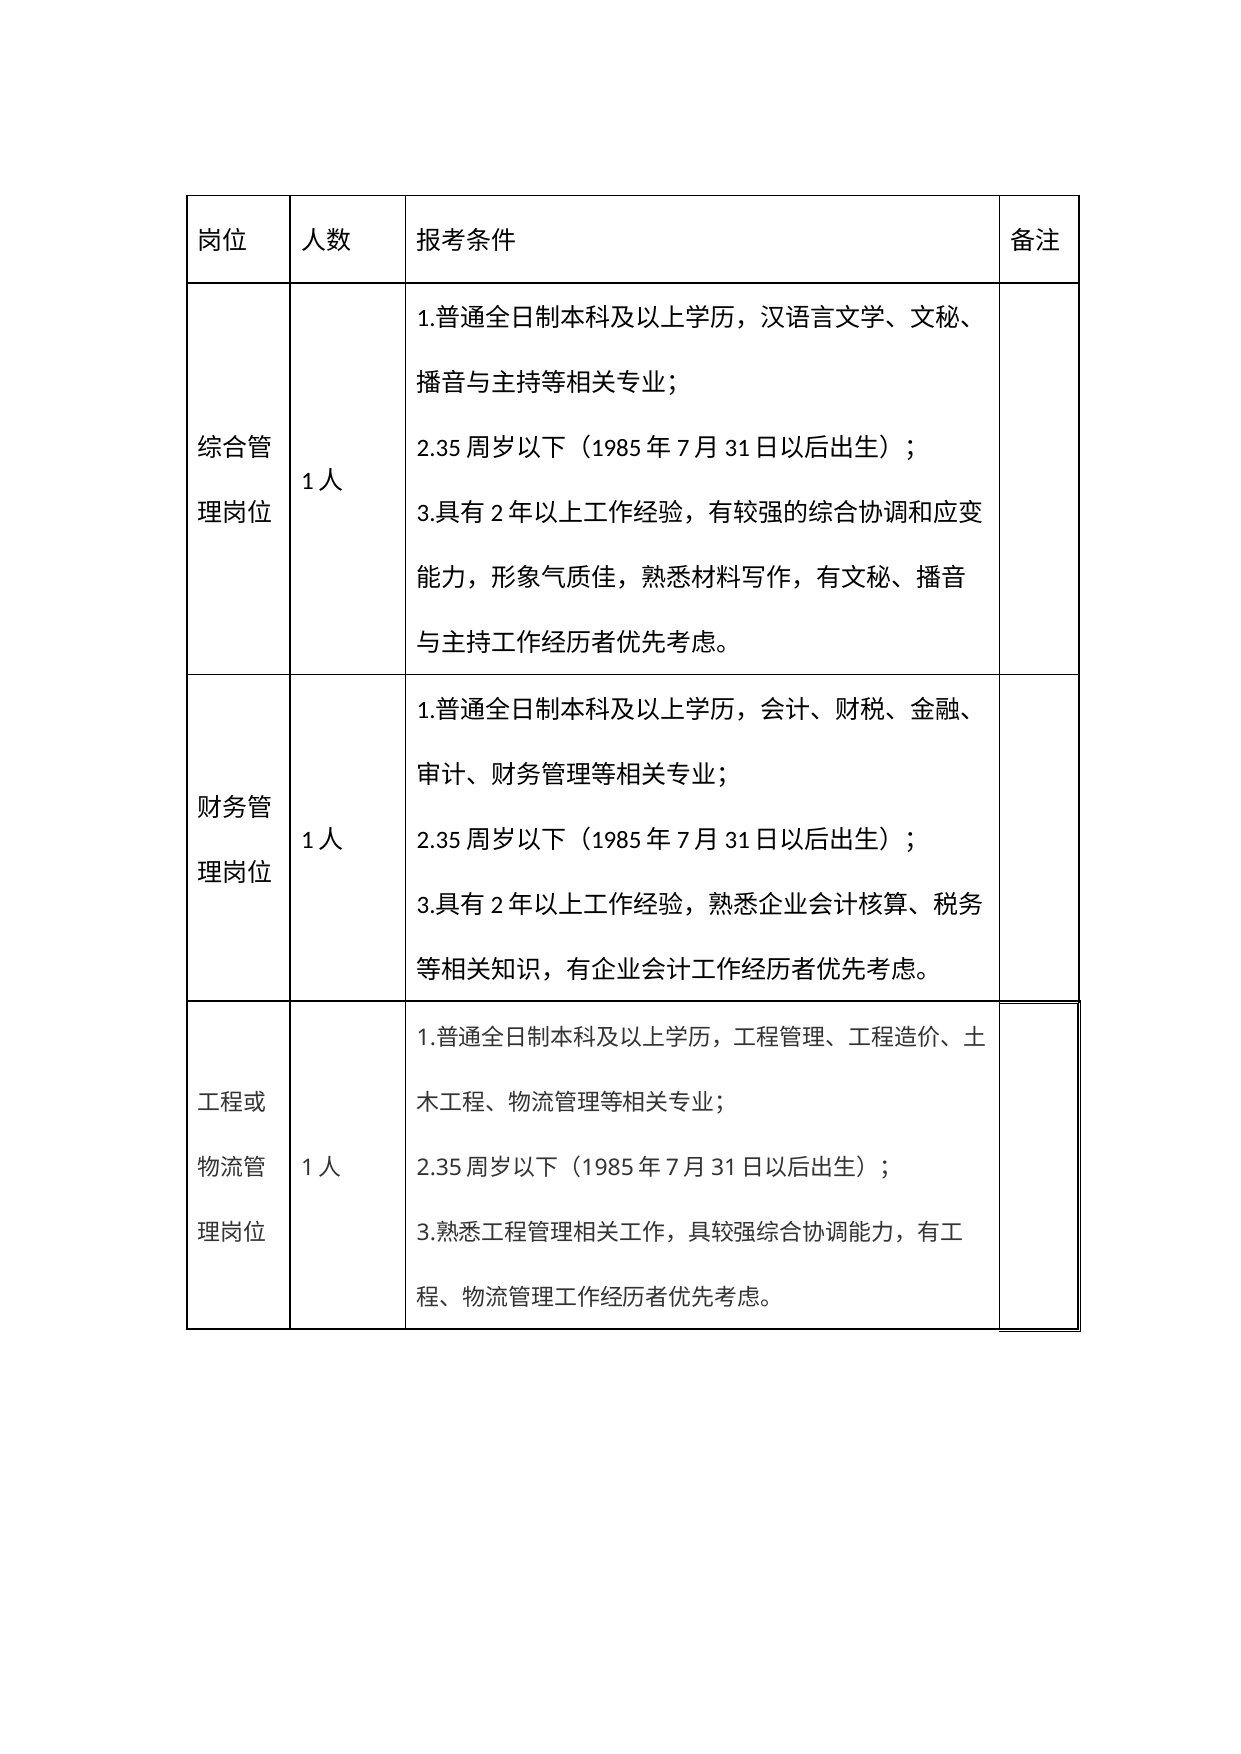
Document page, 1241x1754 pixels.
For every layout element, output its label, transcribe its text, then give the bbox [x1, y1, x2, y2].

table_header 人数 [291, 196, 405, 282]
table_cell 1.普通全日制本科及以上学历，工程管理、工程造价、土木工程、物流管理等相关专业； 2.35周岁以下（1985年7月31日以后出生）； 3.熟悉工程管理相关工作，具较强综合协调能力，有工程、物流管理工作经历者优先考虑。 [406, 1002, 999, 1328]
table_cell [1000, 284, 1078, 673]
table_cell 1.普通全日制本科及以上学历，汉语言文学、文秘、播音与主持等相关专业； 2.35周岁以下（1985年7月31日以后出生）； 3.具有2年以上工作经验，有较强的综合协调和应变能力，形象气质佳，熟悉材料写作，有文秘、播音与主持工作经历者优先考虑。 [406, 284, 999, 673]
table_cell 财务管理岗位 [188, 675, 289, 1000]
table_cell 工程或物流管理岗位 [188, 1002, 289, 1328]
table_cell [1000, 675, 1078, 1000]
table_cell 综合管理岗位 [188, 284, 289, 673]
table_header 备注 [1000, 196, 1078, 282]
table_cell 1人 [291, 284, 405, 673]
table_header 报考条件 [406, 196, 999, 282]
table_cell 1人 [291, 1002, 405, 1328]
table_cell 1人 [291, 675, 405, 1000]
table_header 岗位 [188, 196, 289, 282]
table_cell 1.普通全日制本科及以上学历，会计、财税、金融、审计、财务管理等相关专业； 2.35周岁以下（1985年7月31日以后出生）； 3.具有2年以上工作经验，熟悉企业会计核算、税务等相关知识，有企业会计工作经历者优先考虑。 [406, 675, 999, 1000]
table_cell [1000, 1004, 1077, 1328]
